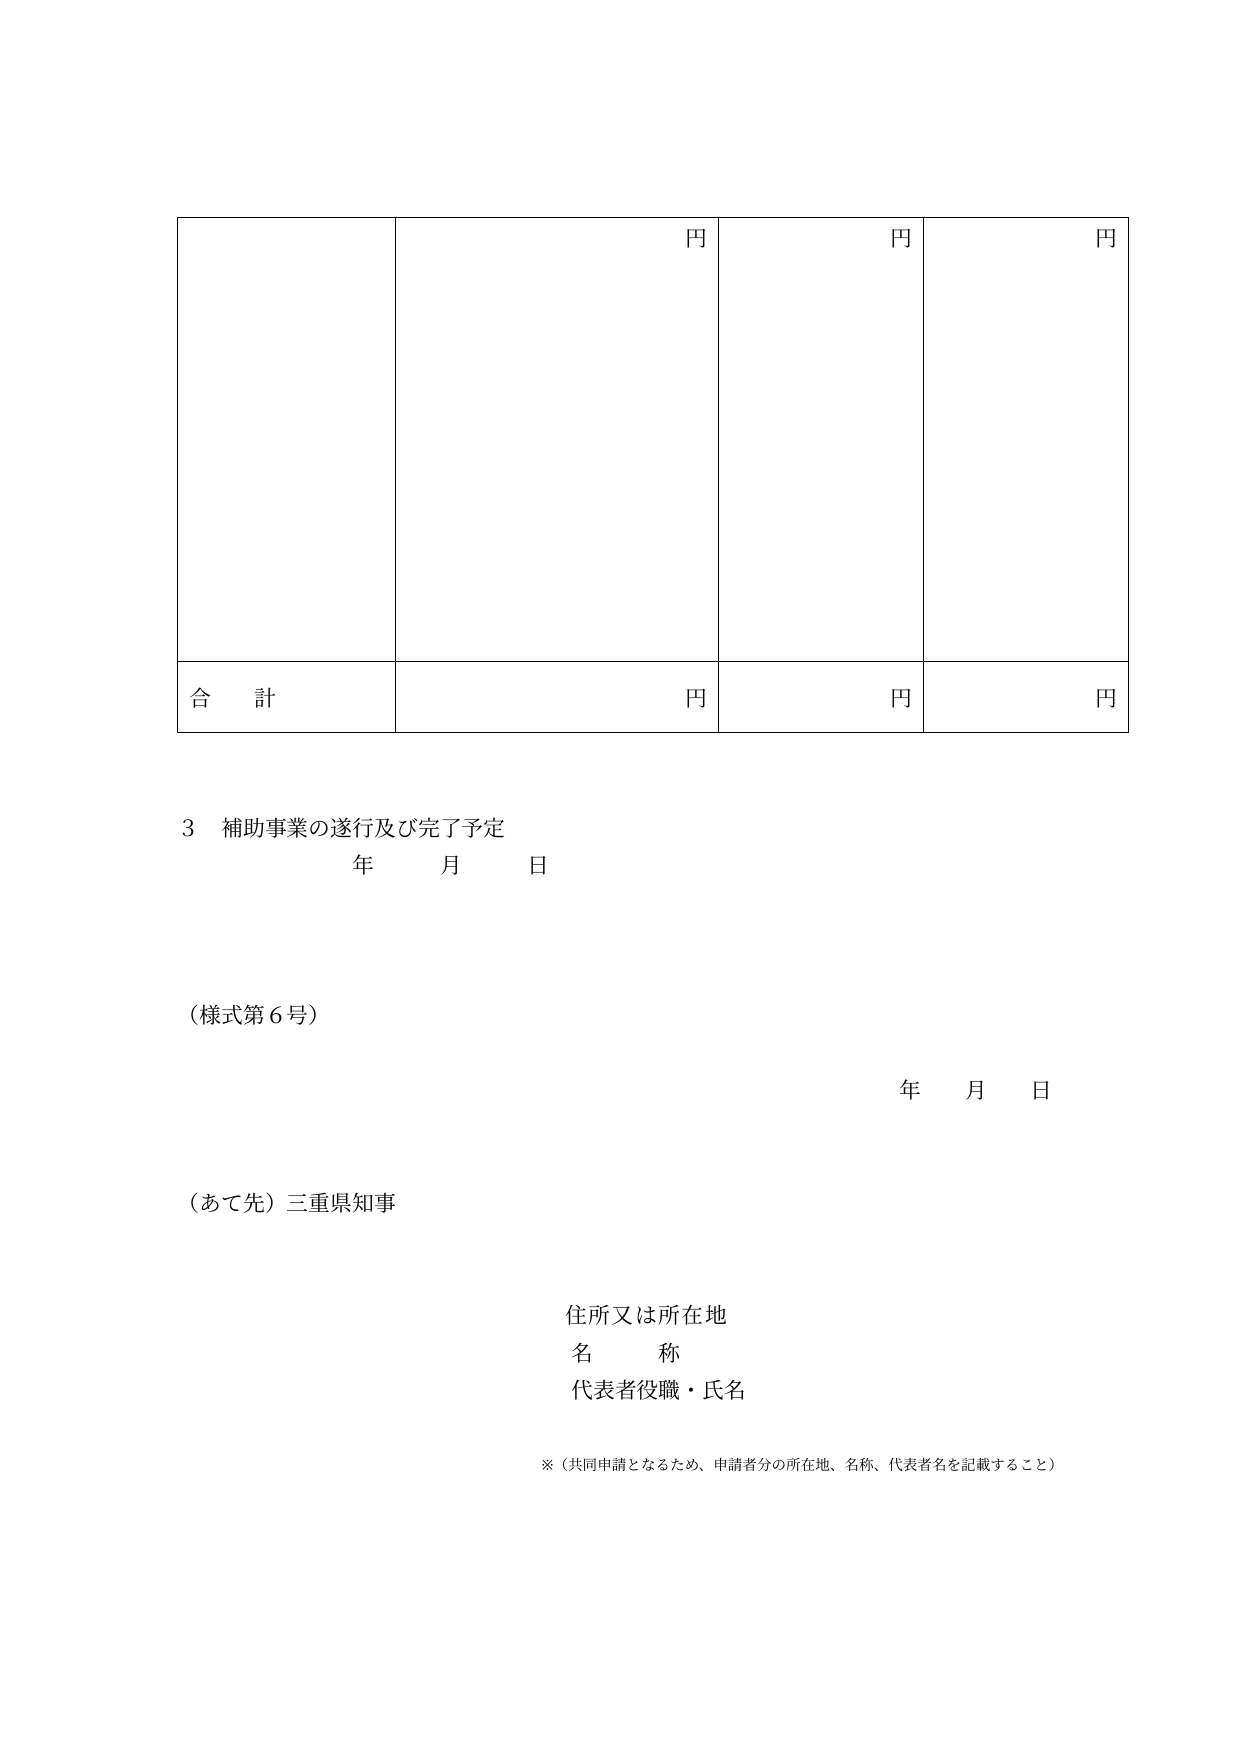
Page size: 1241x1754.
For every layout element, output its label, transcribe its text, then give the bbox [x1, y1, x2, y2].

table_cell 円 [396, 662, 718, 732]
table_cell 円 [924, 218, 1128, 661]
table_cell 円 [396, 218, 718, 661]
table_cell 円 [719, 218, 923, 661]
text （様式第６号） [177, 996, 1063, 1033]
text 住所又は所在地 [177, 1296, 1063, 1333]
table_cell 合 計 [178, 662, 395, 732]
table_cell [178, 218, 395, 661]
text 代表者役職・氏名 [177, 1371, 1063, 1408]
text （あて先）三重県知事 [177, 1183, 1063, 1221]
text 年 月 日 [177, 1071, 1063, 1108]
table_cell 円 [924, 662, 1128, 732]
table_cell 円 [719, 662, 923, 732]
text ※（共同申請となるため、申請者分の所在地、名称、代表者名を記載すること） [177, 1446, 1063, 1483]
text 名称 [177, 1333, 1063, 1371]
text ３ 補助事業の遂行及び完了予定 [177, 808, 1063, 846]
text 年 月 日 [177, 846, 1063, 883]
